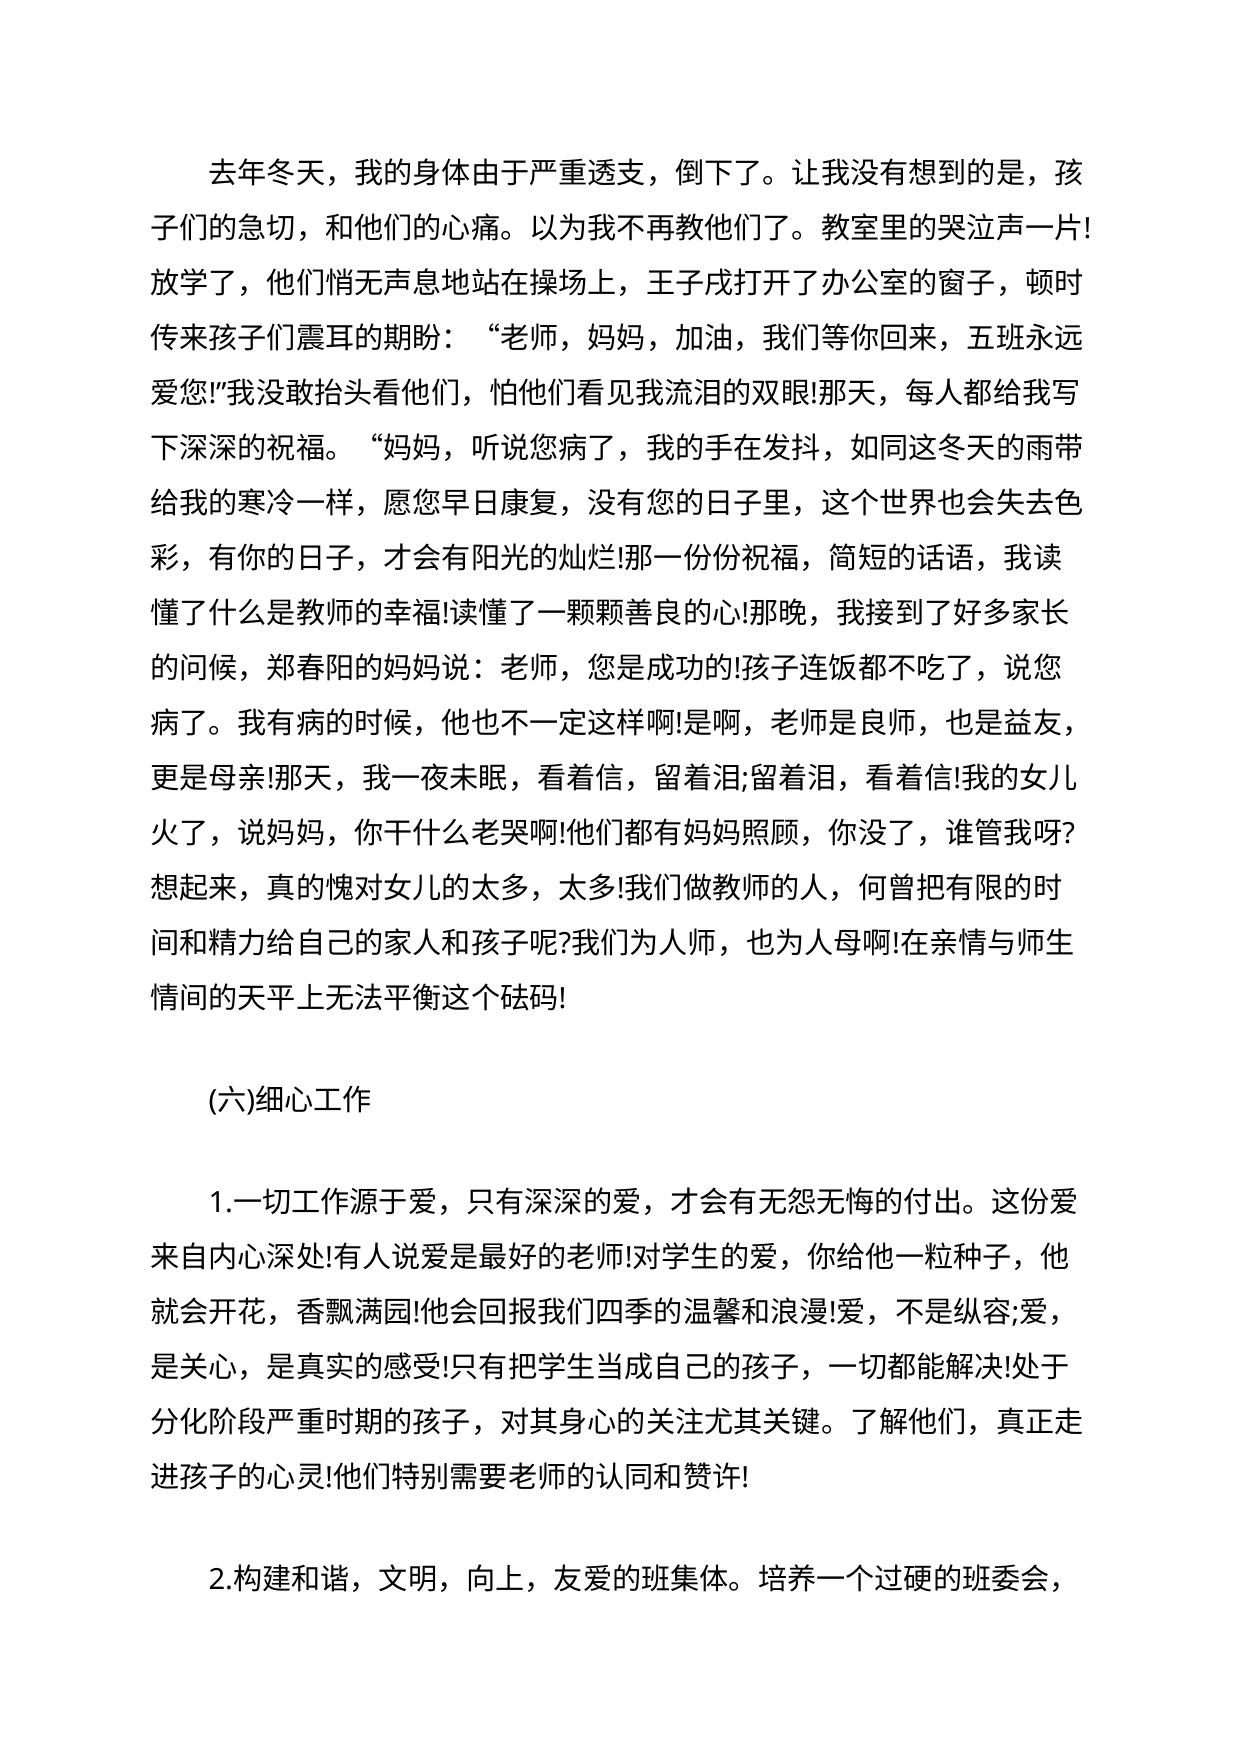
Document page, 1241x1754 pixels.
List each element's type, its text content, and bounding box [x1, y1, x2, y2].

text (六)细心工作 [150, 1076, 1090, 1119]
text 去年冬天，我的身体由于严重透支，倒下了。让我没有想到的是，孩子们的急切，和他们的心痛。以为我不再教他们了。教室里的哭泣声一片!放学了，他们悄无声息地站在操场上，王子戌打开了办公室的窗子，顿时传来孩子们震耳的期盼：“老师，妈妈，加油，我们等你回来，五班永远爱您!”我没敢抬头看他们，怕他们看见我流泪的双眼!那天，每人都给我写下深深的祝福。“妈妈，听说您病了，我的手在发抖，如同这冬天的雨带给我的寒冷一样，愿您早日康复，没有您的日子里，这个世界也会失去色彩，有你的日子，才会有阳光的灿烂!那一份份祝福，简短的话语，我读懂了什么是教师的幸福!读懂了一颗颗善良的心!那晚，我接到了好多家长的问候，郑春阳的妈妈说：老师，您是成功的!孩子连饭都不吃了，说您病了。我有病的时候，他也不一定这样啊!是啊，老师是良师，也是益友，更是母亲!那天，我一夜未眠，看着信，留着泪;留着泪，看着信!我的女儿火了，说妈妈，你干什么老哭啊!他们都有妈妈照顾，你没了，谁管我呀?想起来，真的愧对女儿的太多，太多!我们做教师的人，何曾把有限的时间和精力给自己的家人和孩子呢?我们为人师，也为人母啊!在亲情与师生情间的天平上无法平衡这个砝码! [150, 150, 1090, 1017]
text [150, 1555, 1090, 1598]
text 1.一切工作源于爱，只有深深的爱，才会有无怨无悔的付出。这份爱来自内心深处!有人说爱是最好的老师!对学生的爱，你给他一粒种子，他就会开花，香飘满园!他会回报我们四季的温馨和浪漫!爱，不是纵容;爱，是关心，是真实的感受!只有把学生当成自己的孩子，一切都能解决!处于分化阶段严重时期的孩子，对其身心的关注尤其关键。了解他们，真正走进孩子的心灵!他们特别需要老师的认同和赞许! [150, 1178, 1090, 1496]
